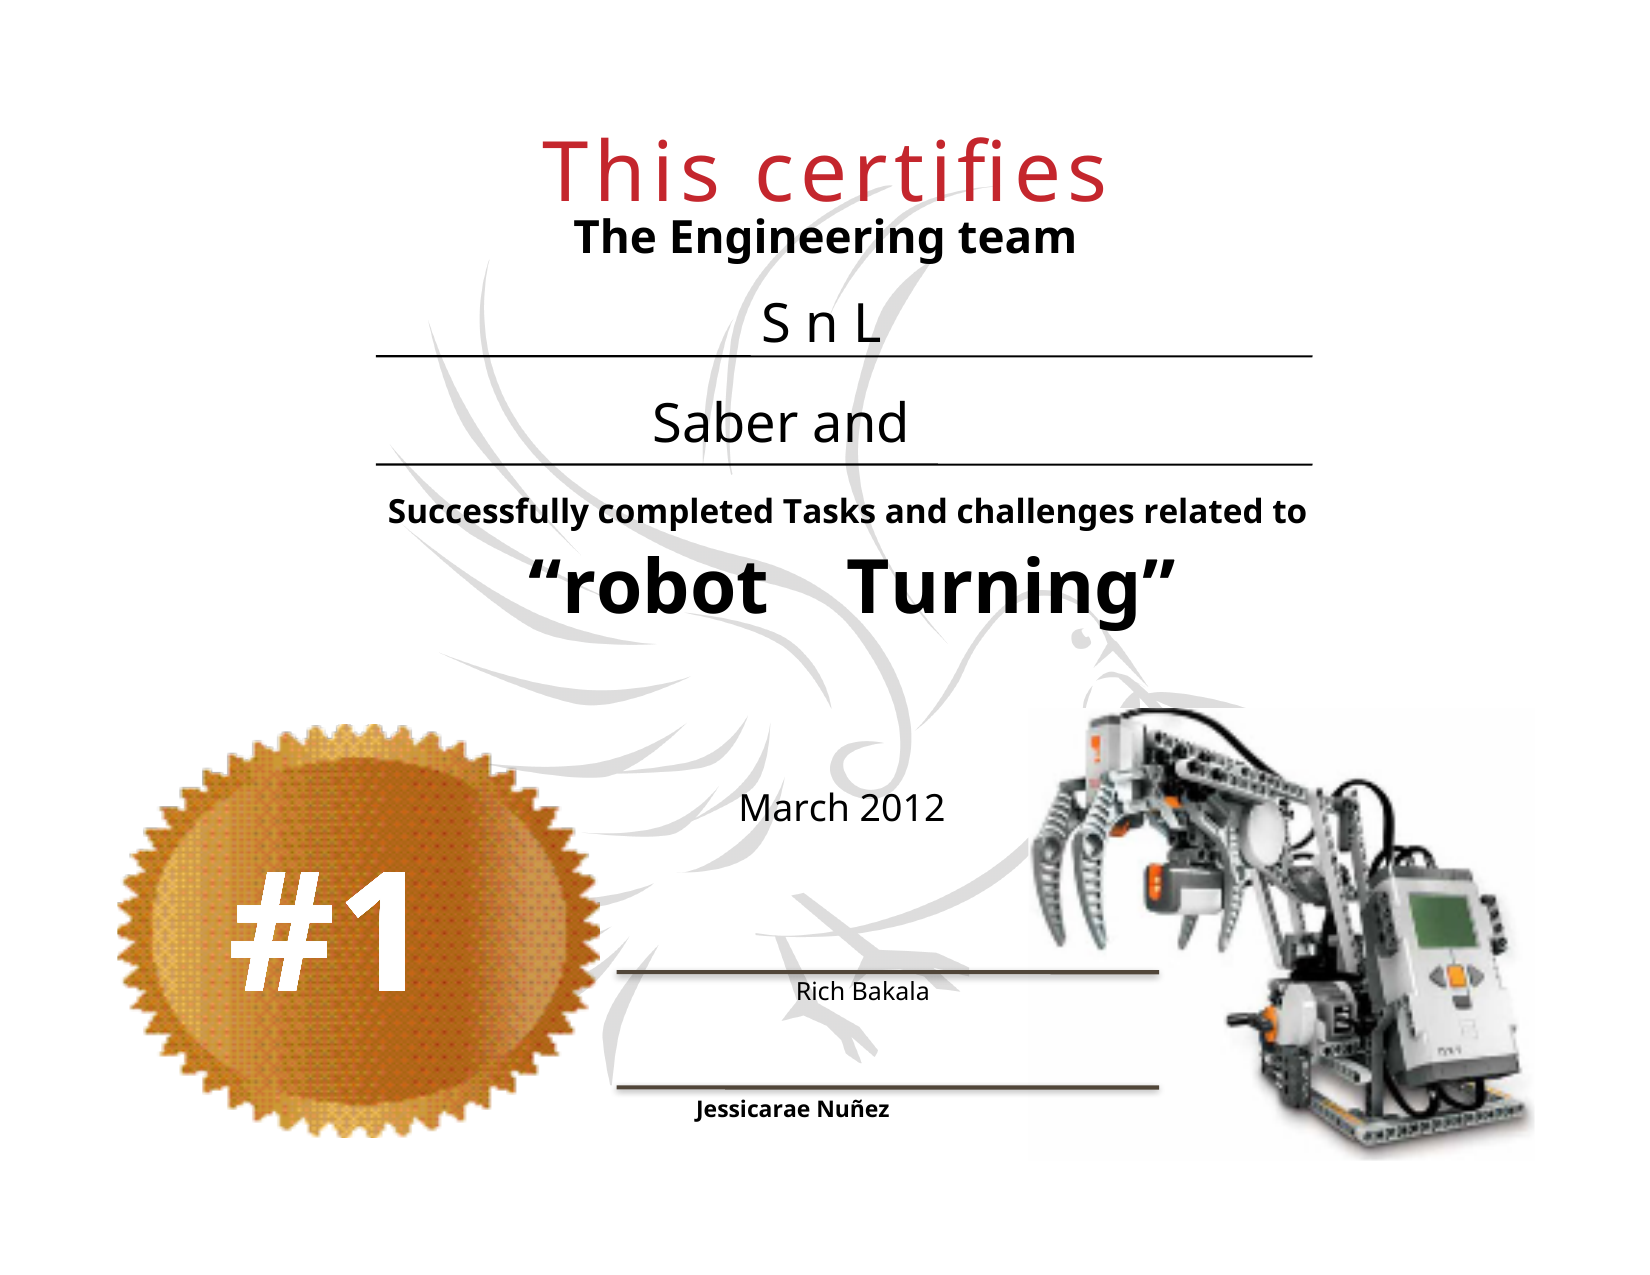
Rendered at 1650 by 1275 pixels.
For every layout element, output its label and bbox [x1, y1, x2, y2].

picture [896, 233, 906, 244]
picture [382, 358, 886, 463]
picture [425, 185, 993, 355]
picture [397, 466, 1534, 1159]
